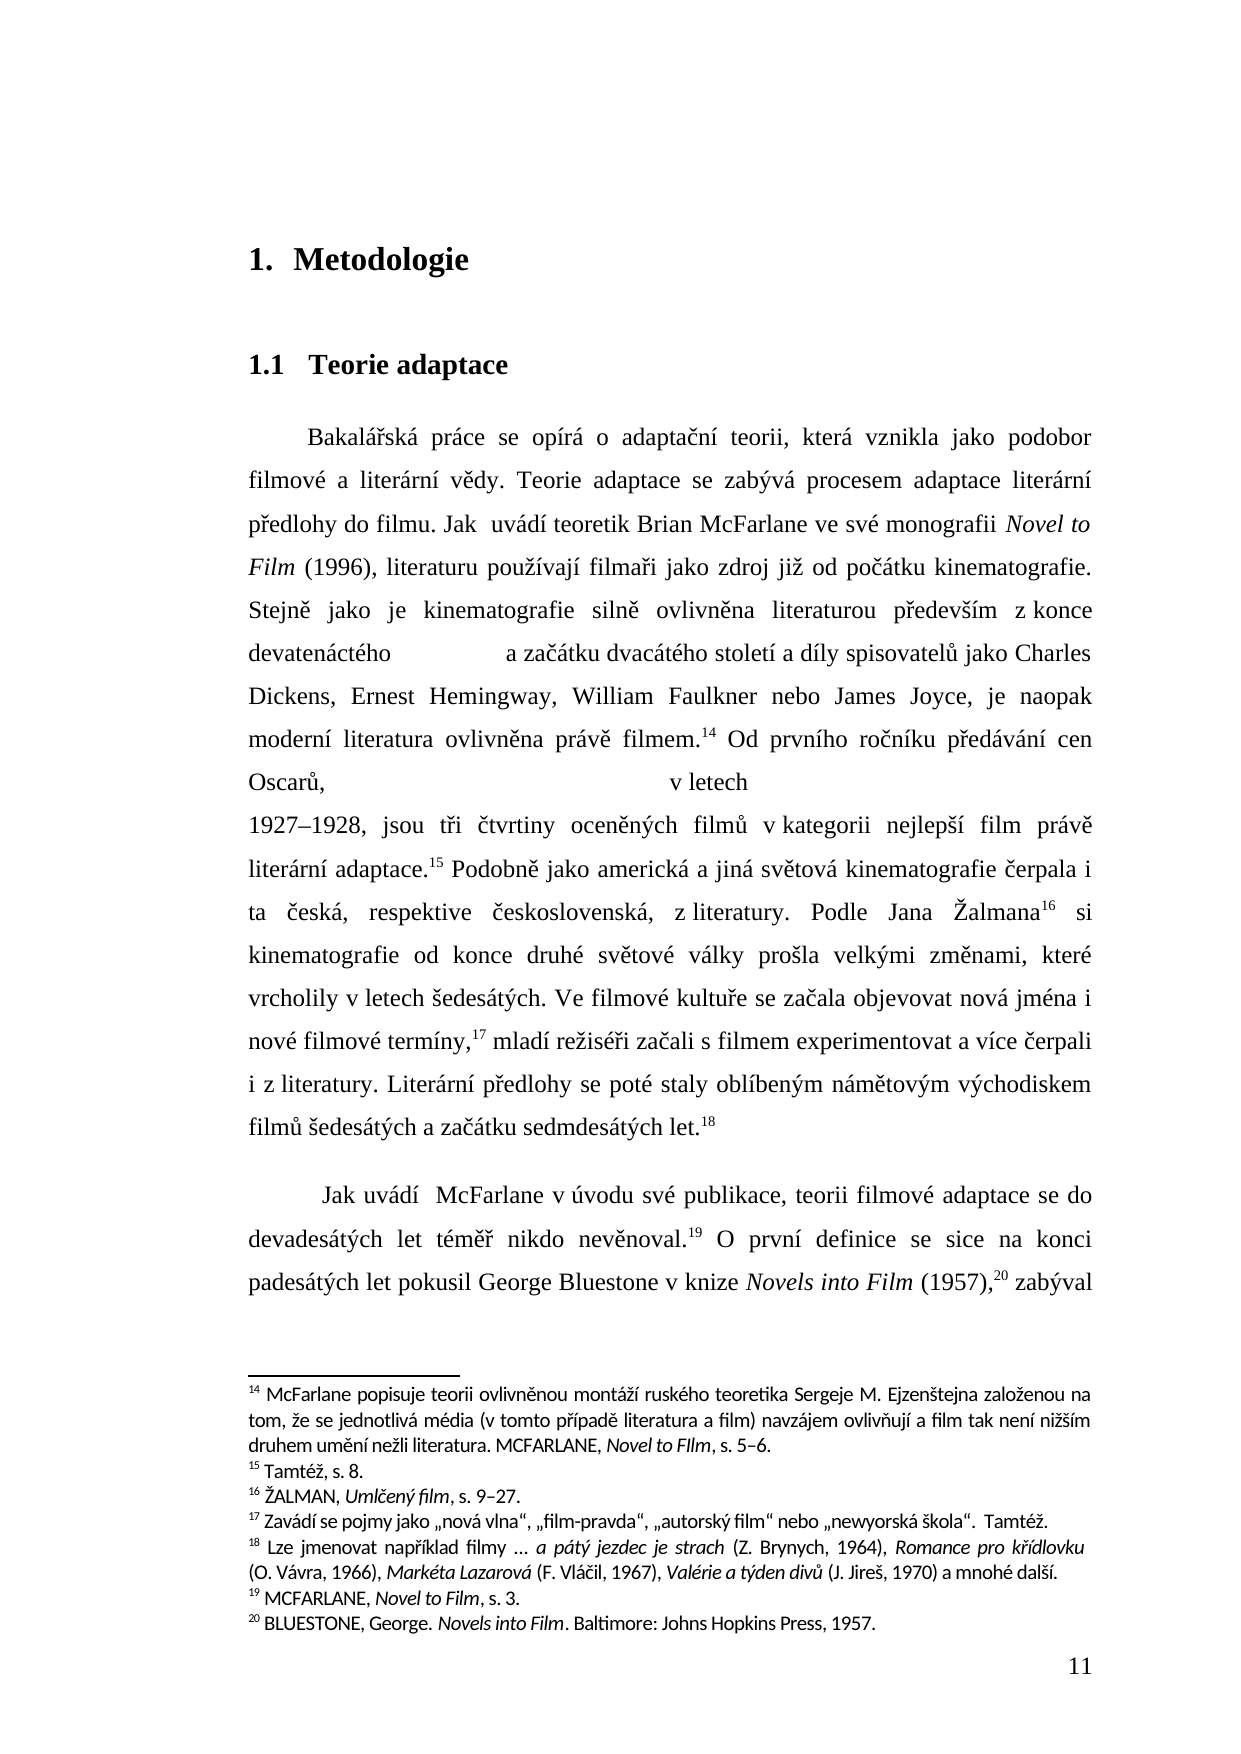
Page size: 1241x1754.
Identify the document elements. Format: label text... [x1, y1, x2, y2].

text Bakalářská práce se opírá o adaptační teorii, která vznikla jako podobor filmové a literární vědy. Teorie adaptace se zabývá procesem adaptace literární předlohy do filmu. Jak uvádí teoretik Brian McFarlane ve své monografii Novel to Film (1996), literaturu používají filmaři jako zdroj již od počátku kinematografie. Stejně jako je kinematografie silně ovlivněna literaturou především z konce devatenáctého a začátku dvacátého století a díly spisovatelů jako Charles Dickens, Ernest Hemingway, William Faulkner nebo James Joyce, je naopak moderní literatura ovlivněna právě filmem. Od prvního ročníku předávání cen Oscarů, v letech 1927–1928, jsou tři čtvrtiny oceněných filmů v kategorii nejlepší film právě literární adaptace. Podobně jako americká a jiná světová kinematografie čerpala i ta česká, respektive československá, z literatury. Podle Jana Žalmana si kinematografie od konce druhé světové války prošla velkými změnami, které vrcholily v letech šedesátých. Ve filmové kultuře se začala objevovat nová jména i nové filmové termíny, mladí režiséři začali s filmem experimentovat a více čerpali i z literatury. Literární předlohy se poté staly oblíbeným námětovým východiskem filmů šedesátých a začátku sedmdesátých let. [248, 422, 1092, 1141]
subtitle Teorie adaptace [248, 347, 1092, 381]
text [248, 1181, 1092, 1296]
subtitle Metodologie [248, 240, 1092, 278]
